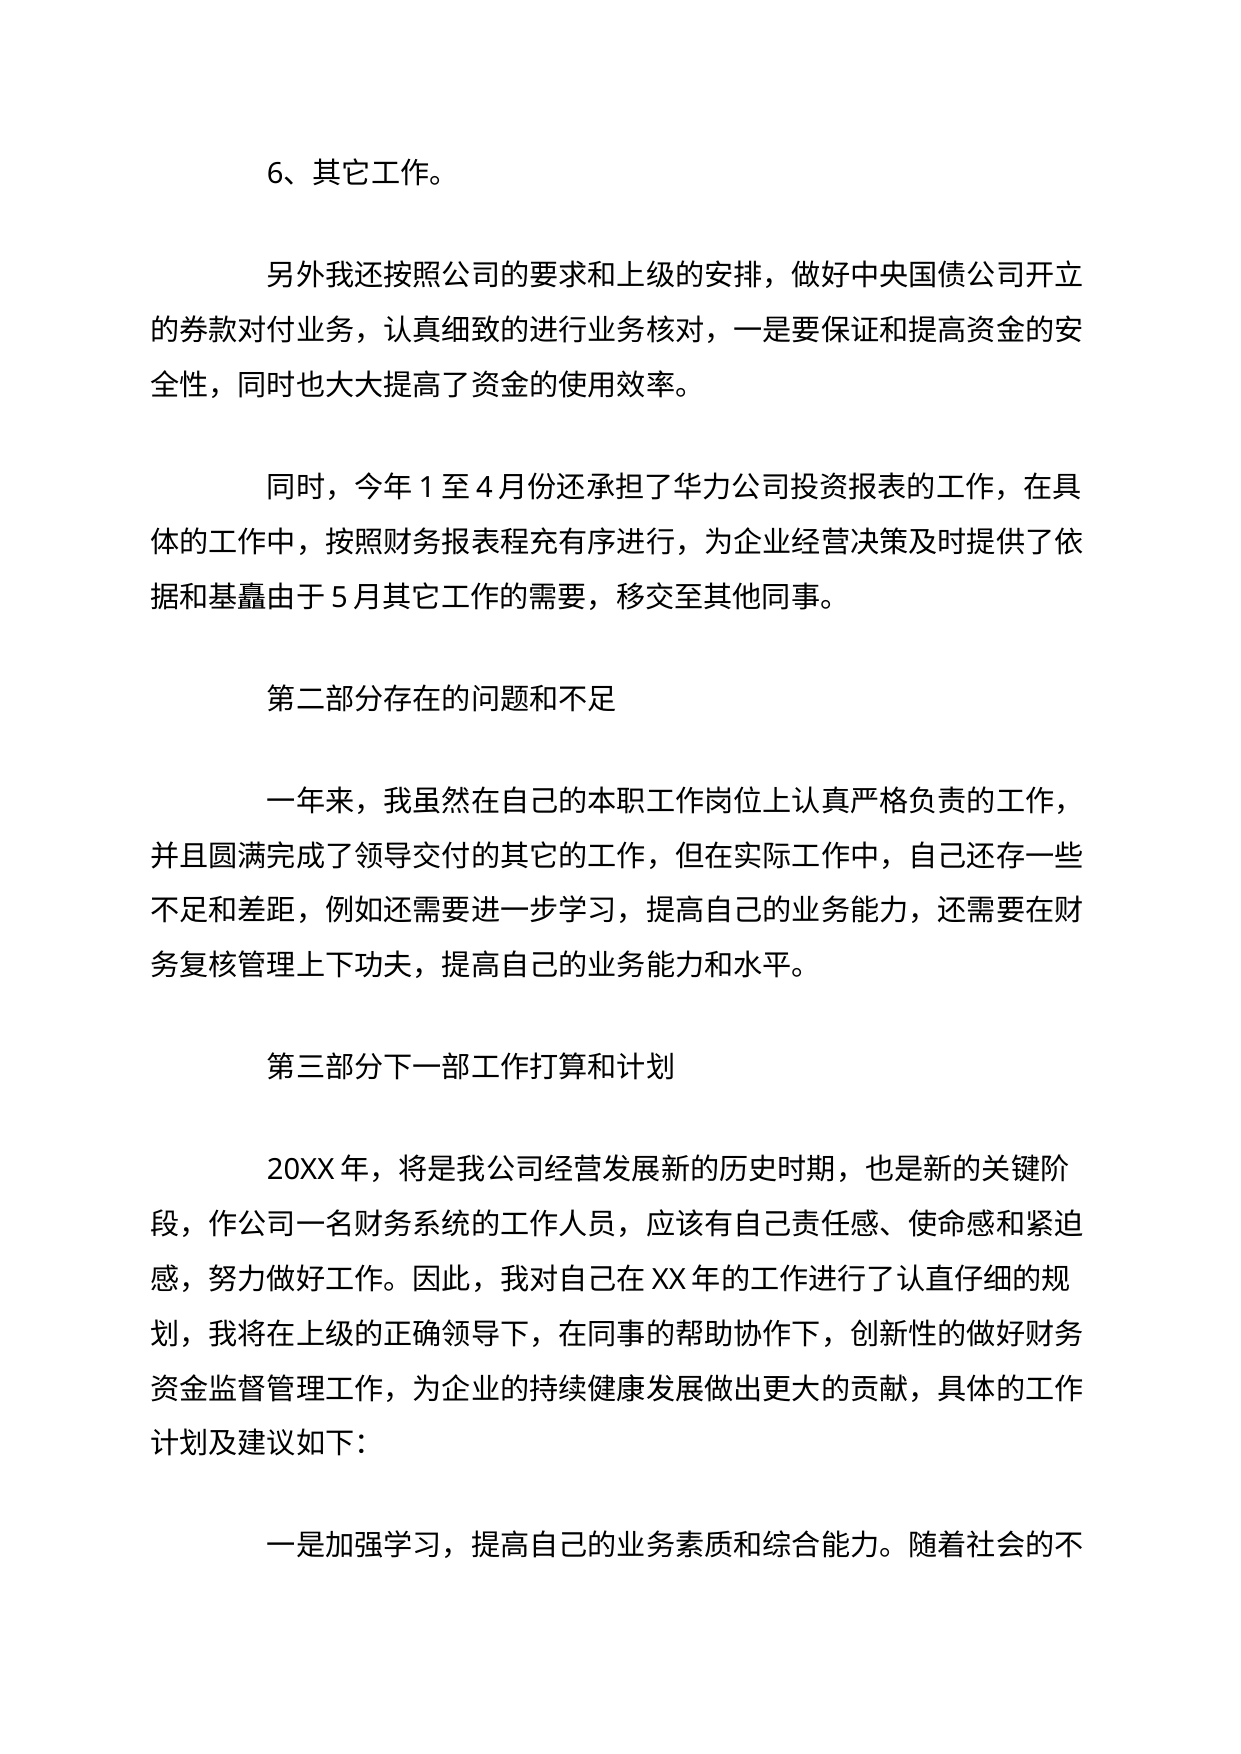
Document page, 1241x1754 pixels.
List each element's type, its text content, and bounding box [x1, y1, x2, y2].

text 20XX年，将是我公司经营发展新的历史时期，也是新的关键阶段，作公司一名财务系统的工作人员，应该有自己责任感、使命感和紧迫感，努力做好工作。因此，我对自己在XX年的工作进行了认直仔细的规划，我将在上级的正确领导下，在同事的帮助协作下，创新性的做好财务资金监督管理工作，为企业的持续健康发展做出更大的贡献，具体的工作计划及建议如下： [150, 1145, 1090, 1462]
text 一年来，我虽然在自己的本职工作岗位上认真严格负责的工作，并且圆满完成了领导交付的其它的工作，但在实际工作中，自己还存一些不足和差距，例如还需要进一步学习，提高自己的业务能力，还需要在财务复核管理上下功夫，提高自己的业务能力和水平。 [150, 777, 1090, 984]
text 第三部分下一部工作打算和计划 [150, 1044, 1090, 1086]
text 第二部分存在的问题和不足 [150, 675, 1090, 718]
text 同时，今年1至4月份还承担了华力公司投资报表的工作，在具体的工作中，按照财务报表程充有序进行，为企业经营决策及时提供了依据和基矗由于5月其它工作的需要，移交至其他同事。 [150, 463, 1090, 616]
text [150, 1522, 1090, 1564]
text 另外我还按照公司的要求和上级的安排，做好中央国债公司开立的券款对付业务，认真细致的进行业务核对，一是要保证和提高资金的安全性，同时也大大提高了资金的使用效率。 [150, 252, 1090, 404]
text 6、其它工作。 [150, 150, 1090, 192]
